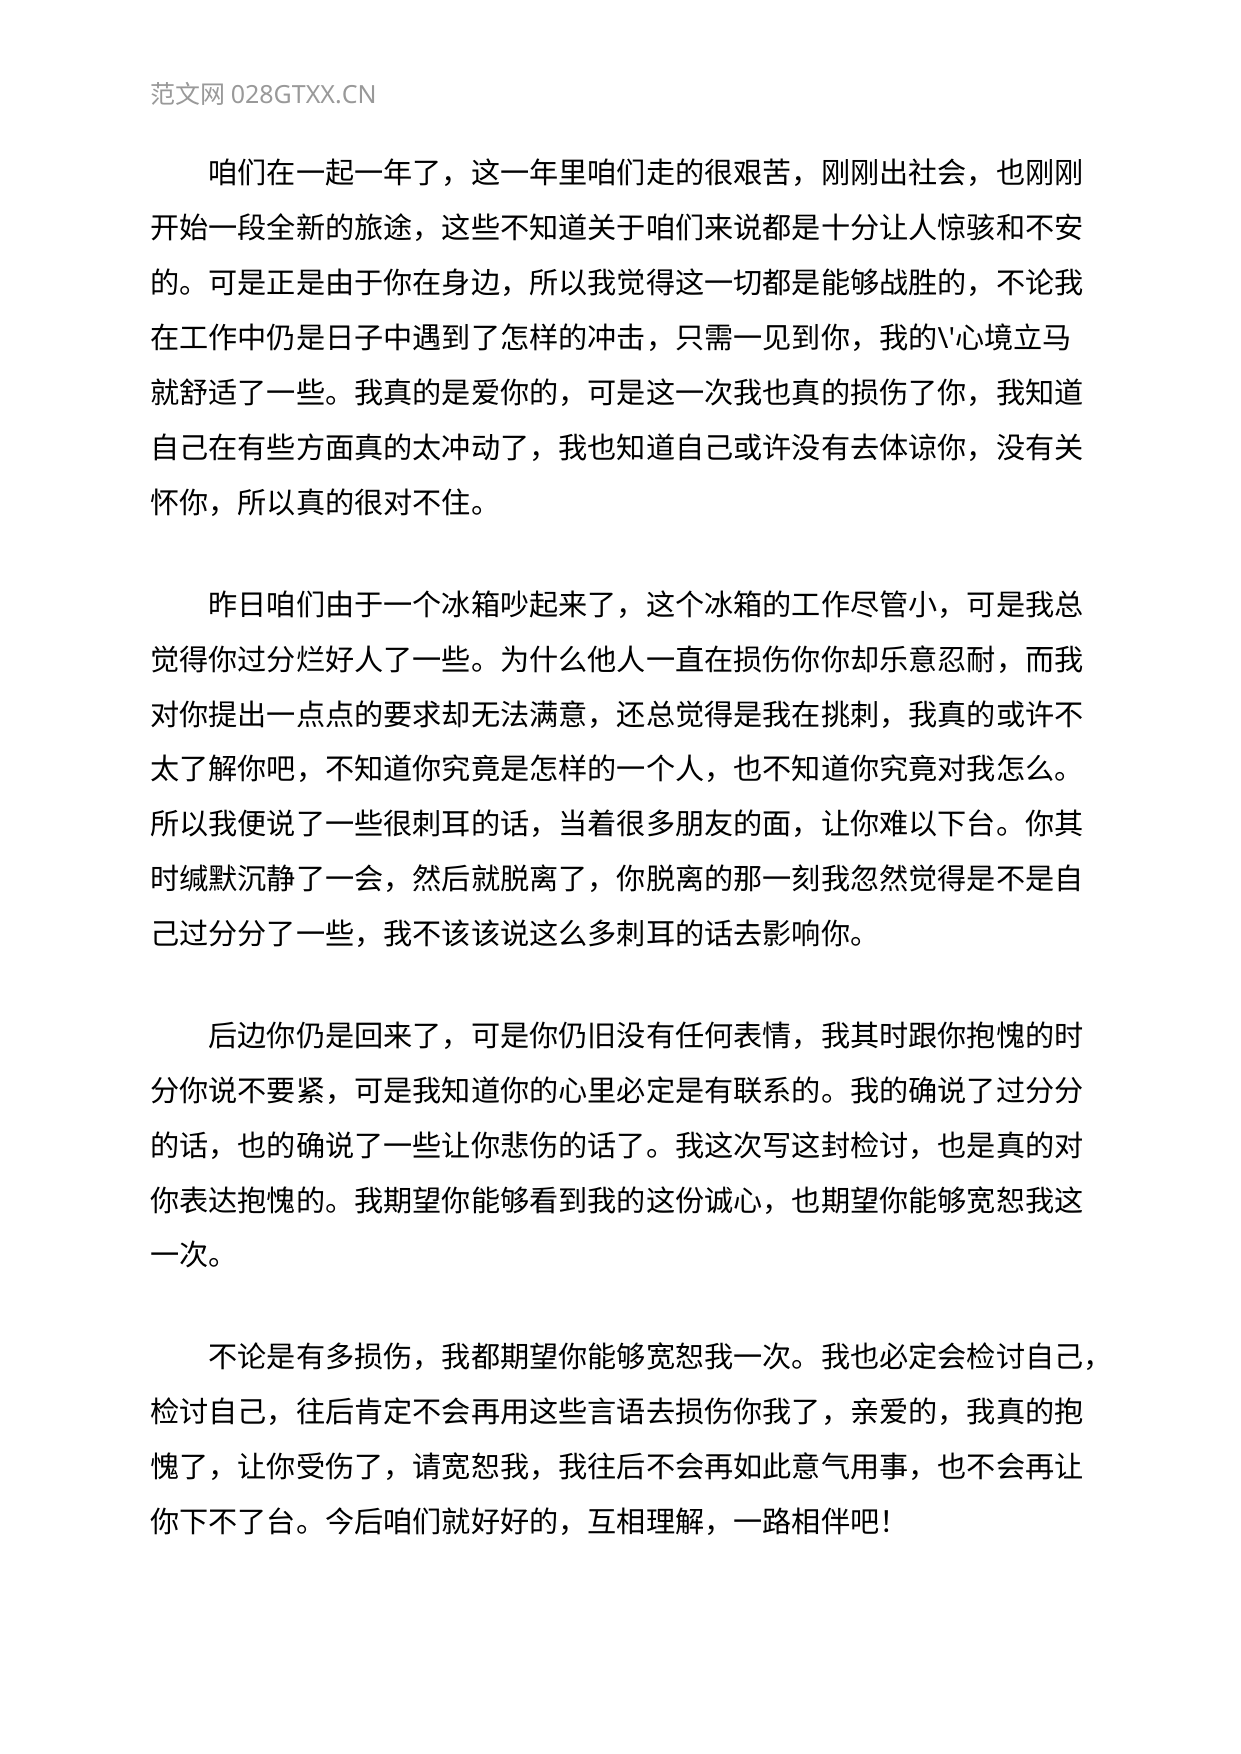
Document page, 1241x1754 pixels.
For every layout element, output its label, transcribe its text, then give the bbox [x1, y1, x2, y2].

text 不论是有多损伤，我都期望你能够宽恕我一次。我也必定会检讨自己，检讨自己，往后肯定不会再用这些言语去损伤你我了，亲爱的，我真的抱愧了，让你受伤了，请宽恕我，我往后不会再如此意气用事，也不会再让你下不了台。今后咱们就好好的，互相理解，一路相伴吧！ [150, 1334, 1090, 1541]
text 昨日咱们由于一个冰箱吵起来了，这个冰箱的工作尽管小，可是我总觉得你过分烂好人了一些。为什么他人一直在损伤你你却乐意忍耐，而我对你提出一点点的要求却无法满意，还总觉得是我在挑刺，我真的或许不太了解你吧，不知道你究竟是怎样的一个人，也不知道你究竟对我怎么。所以我便说了一些很刺耳的话，当着很多朋友的面，让你难以下台。你其时缄默沉静了一会，然后就脱离了，你脱离的那一刻我忽然觉得是不是自己过分分了一些，我不该该说这么多刺耳的话去影响你。 [150, 581, 1090, 953]
text 后边你仍是回来了，可是你仍旧没有任何表情，我其时跟你抱愧的时分你说不要紧，可是我知道你的心里必定是有联系的。我的确说了过分分的话，也的确说了一些让你悲伤的话了。我这次写这封检讨，也是真的对你表达抱愧的。我期望你能够看到我的这份诚心，也期望你能够宽恕我这一次。 [150, 1012, 1090, 1274]
text 咱们在一起一年了，这一年里咱们走的很艰苦，刚刚出社会，也刚刚开始一段全新的旅途，这些不知道关于咱们来说都是十分让人惊骇和不安的。可是正是由于你在身边，所以我觉得这一切都是能够战胜的，不论我在工作中仍是日子中遇到了怎样的冲击，只需一见到你，我的\'心境立马就舒适了一些。我真的是爱你的，可是这一次我也真的损伤了你，我知道自己在有些方面真的太冲动了，我也知道自己或许没有去体谅你，没有关怀你，所以真的很对不住。 [150, 150, 1090, 522]
